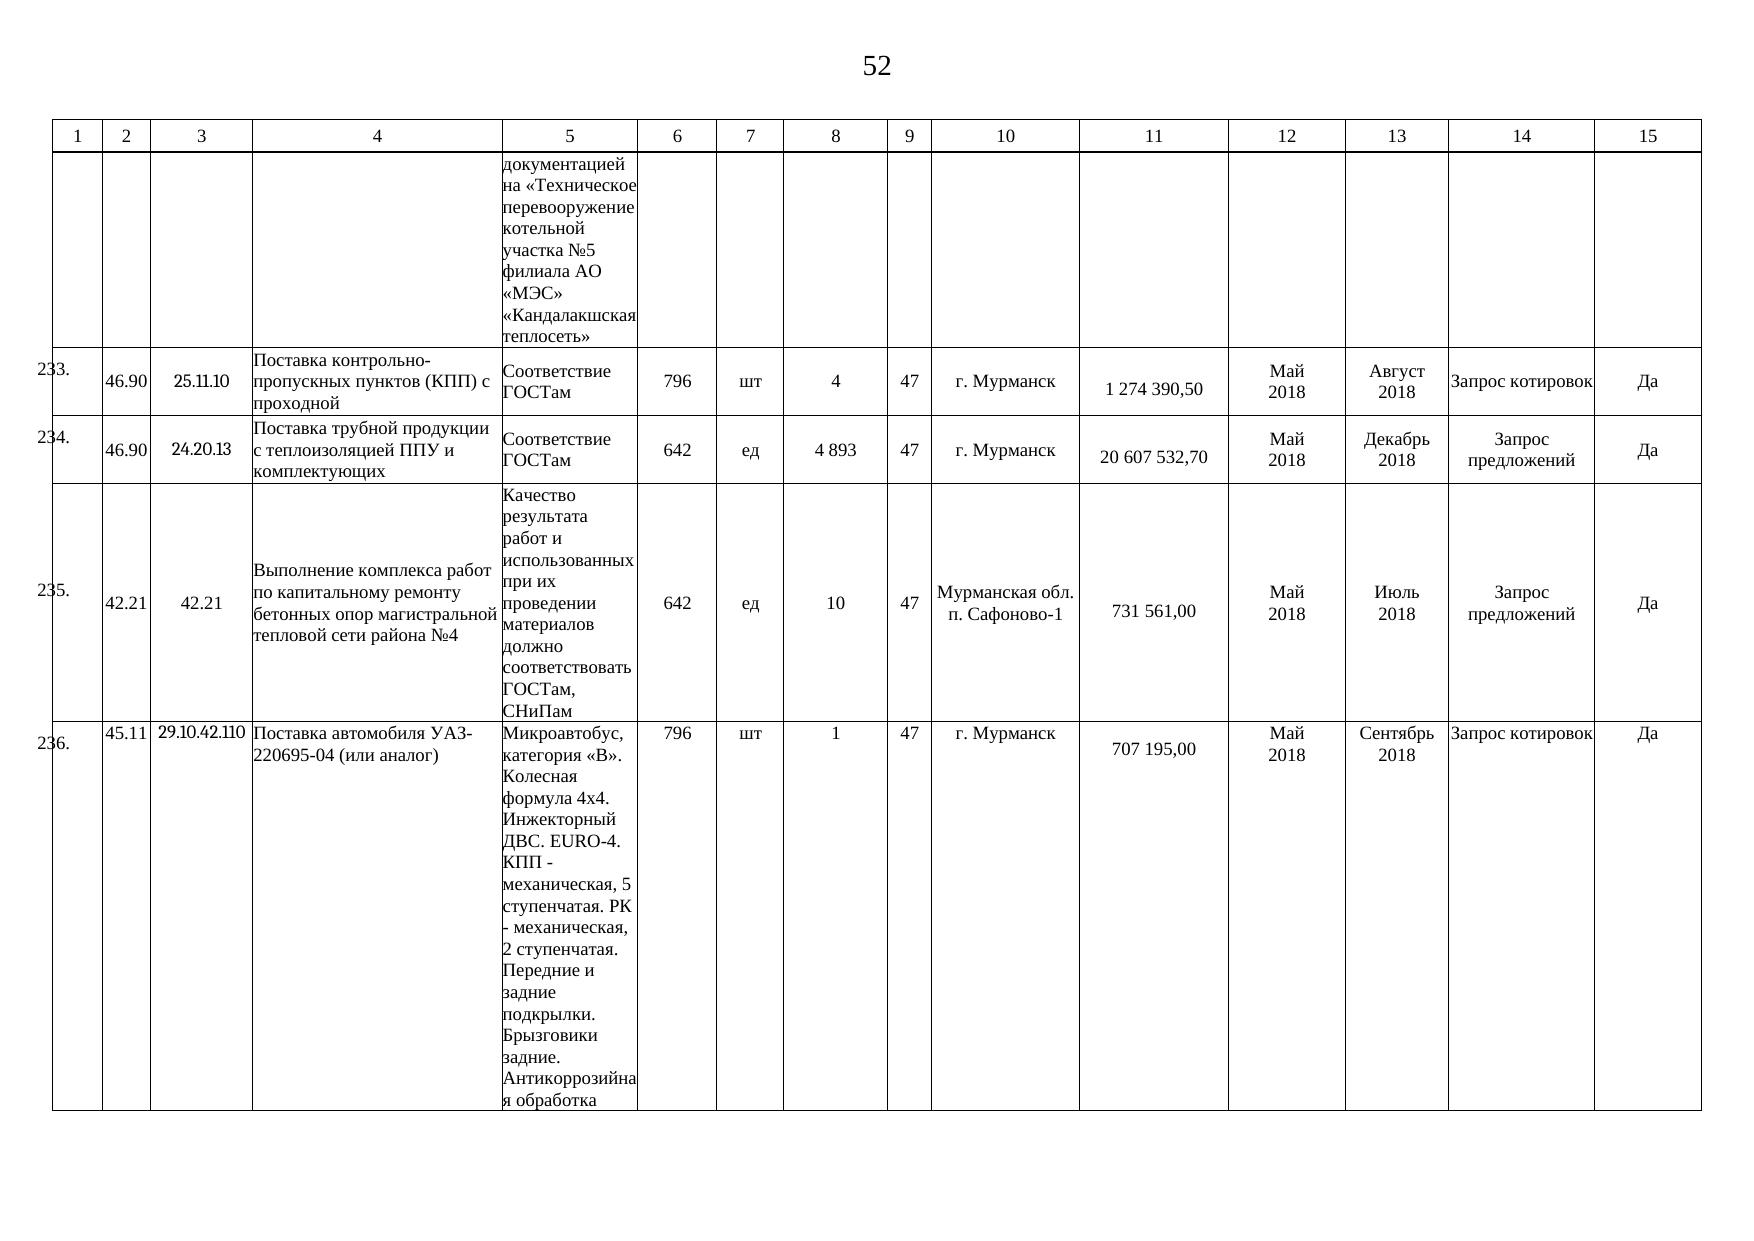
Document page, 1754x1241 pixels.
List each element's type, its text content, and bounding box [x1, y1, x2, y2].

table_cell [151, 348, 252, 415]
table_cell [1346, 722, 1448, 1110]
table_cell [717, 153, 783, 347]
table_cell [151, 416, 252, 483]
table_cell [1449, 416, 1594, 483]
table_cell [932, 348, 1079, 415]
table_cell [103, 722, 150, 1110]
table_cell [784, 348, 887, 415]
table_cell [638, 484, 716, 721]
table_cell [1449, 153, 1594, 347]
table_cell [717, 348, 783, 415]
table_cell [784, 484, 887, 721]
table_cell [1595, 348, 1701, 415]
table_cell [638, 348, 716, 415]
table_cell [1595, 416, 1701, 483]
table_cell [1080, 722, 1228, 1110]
table_header 6 [638, 120, 716, 151]
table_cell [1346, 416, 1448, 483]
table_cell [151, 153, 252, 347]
table_header 8 [784, 120, 887, 151]
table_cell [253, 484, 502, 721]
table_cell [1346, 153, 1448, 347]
table_header 15 [1595, 120, 1701, 151]
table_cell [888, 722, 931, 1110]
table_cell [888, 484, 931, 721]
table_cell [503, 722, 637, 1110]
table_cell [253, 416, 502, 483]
table_header 14 [1449, 120, 1594, 151]
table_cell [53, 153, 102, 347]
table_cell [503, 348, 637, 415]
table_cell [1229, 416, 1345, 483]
table_header 4 [253, 120, 502, 151]
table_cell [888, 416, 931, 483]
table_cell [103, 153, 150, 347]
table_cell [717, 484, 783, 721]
table_header 11 [1080, 120, 1228, 151]
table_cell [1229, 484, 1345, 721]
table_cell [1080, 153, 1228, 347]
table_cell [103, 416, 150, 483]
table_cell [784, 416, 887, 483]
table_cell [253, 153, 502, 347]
table_header 12 [1229, 120, 1345, 151]
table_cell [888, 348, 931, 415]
table_header 7 [717, 120, 783, 151]
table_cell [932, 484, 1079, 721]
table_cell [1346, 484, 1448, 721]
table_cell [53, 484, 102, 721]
table_header 9 [888, 120, 931, 151]
table_header 1 [53, 120, 102, 151]
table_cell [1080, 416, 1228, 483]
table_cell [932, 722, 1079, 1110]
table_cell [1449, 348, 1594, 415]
table_header 3 [151, 120, 252, 151]
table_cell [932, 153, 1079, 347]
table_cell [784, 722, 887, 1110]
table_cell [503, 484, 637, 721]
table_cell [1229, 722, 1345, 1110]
table_header 2 [103, 120, 150, 151]
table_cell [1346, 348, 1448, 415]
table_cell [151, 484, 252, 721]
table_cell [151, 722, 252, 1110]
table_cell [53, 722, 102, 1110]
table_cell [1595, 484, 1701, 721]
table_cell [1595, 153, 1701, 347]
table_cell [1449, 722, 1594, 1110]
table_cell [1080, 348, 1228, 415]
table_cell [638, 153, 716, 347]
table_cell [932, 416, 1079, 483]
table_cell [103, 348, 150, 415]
table_header 10 [932, 120, 1079, 151]
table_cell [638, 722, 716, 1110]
table_header 5 [503, 120, 637, 151]
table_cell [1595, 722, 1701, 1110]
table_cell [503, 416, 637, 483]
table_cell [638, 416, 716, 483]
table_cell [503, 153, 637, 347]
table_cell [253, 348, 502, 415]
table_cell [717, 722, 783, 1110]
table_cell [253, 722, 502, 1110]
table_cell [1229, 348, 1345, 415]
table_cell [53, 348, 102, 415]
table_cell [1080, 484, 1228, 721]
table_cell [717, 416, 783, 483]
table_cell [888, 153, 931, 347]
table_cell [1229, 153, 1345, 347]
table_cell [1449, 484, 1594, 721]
table_header 13 [1346, 120, 1448, 151]
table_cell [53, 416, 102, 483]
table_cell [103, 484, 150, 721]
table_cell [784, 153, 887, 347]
